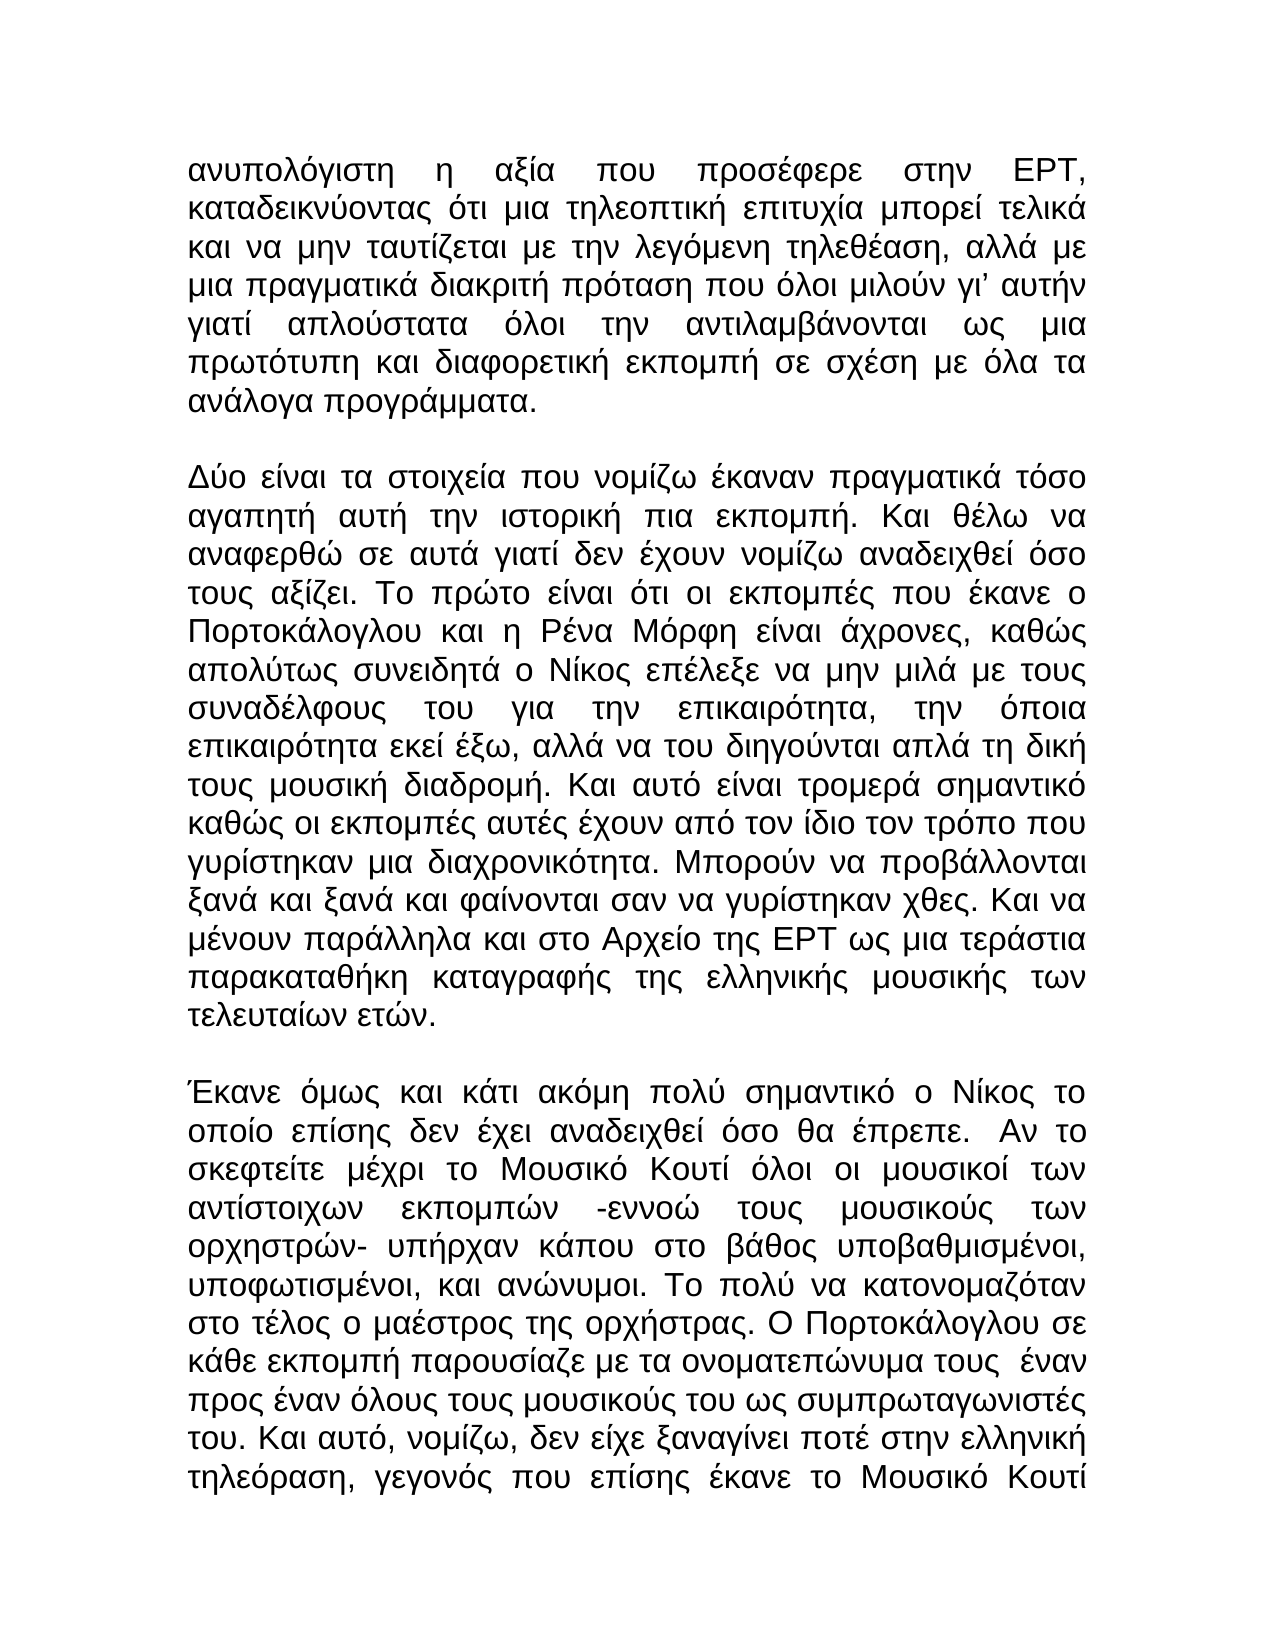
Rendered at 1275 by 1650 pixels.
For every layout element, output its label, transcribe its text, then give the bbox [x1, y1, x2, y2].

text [187, 150, 1087, 419]
text Δύο είναι τα στοιχεία που νομίζω έκαναν πραγματικά τόσο αγαπητή αυτή την ιστορική πια εκπομπή. Και θέλω να αναφερθώ σε αυτά γιατί δεν έχουν νομίζω αναδειχθεί όσο τους αξίζει. Το πρώτο είναι ότι οι εκπομπές που έκανε ο Πορτοκάλογλου και η Ρένα Μόρφη είναι άχρονες, καθώς απολύτως συνειδητά ο Νίκος επέλεξε να μην μιλά με τους συναδέλφους του για την επικαιρότητα, την όποια επικαιρότητα εκεί έξω, αλλά να του διηγούνται απλά τη δική τους μουσική διαδρομή. Και αυτό είναι τρομερά σημαντικό καθώς οι εκπομπές αυτές έχουν από τον ίδιο τον τρόπο που γυρίστηκαν μια διαχρονικότητα. Μπορούν να προβάλλονται ξανά και ξανά και φαίνονται σαν να γυρίστηκαν χθες. Και να μένουν παράλληλα και στο Αρχείο της ΕΡΤ ως μια τεράστια παρακαταθήκη καταγραφής της ελληνικής μουσικής των τελευταίων ετών. [187, 457, 1087, 1034]
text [187, 1072, 1087, 1495]
